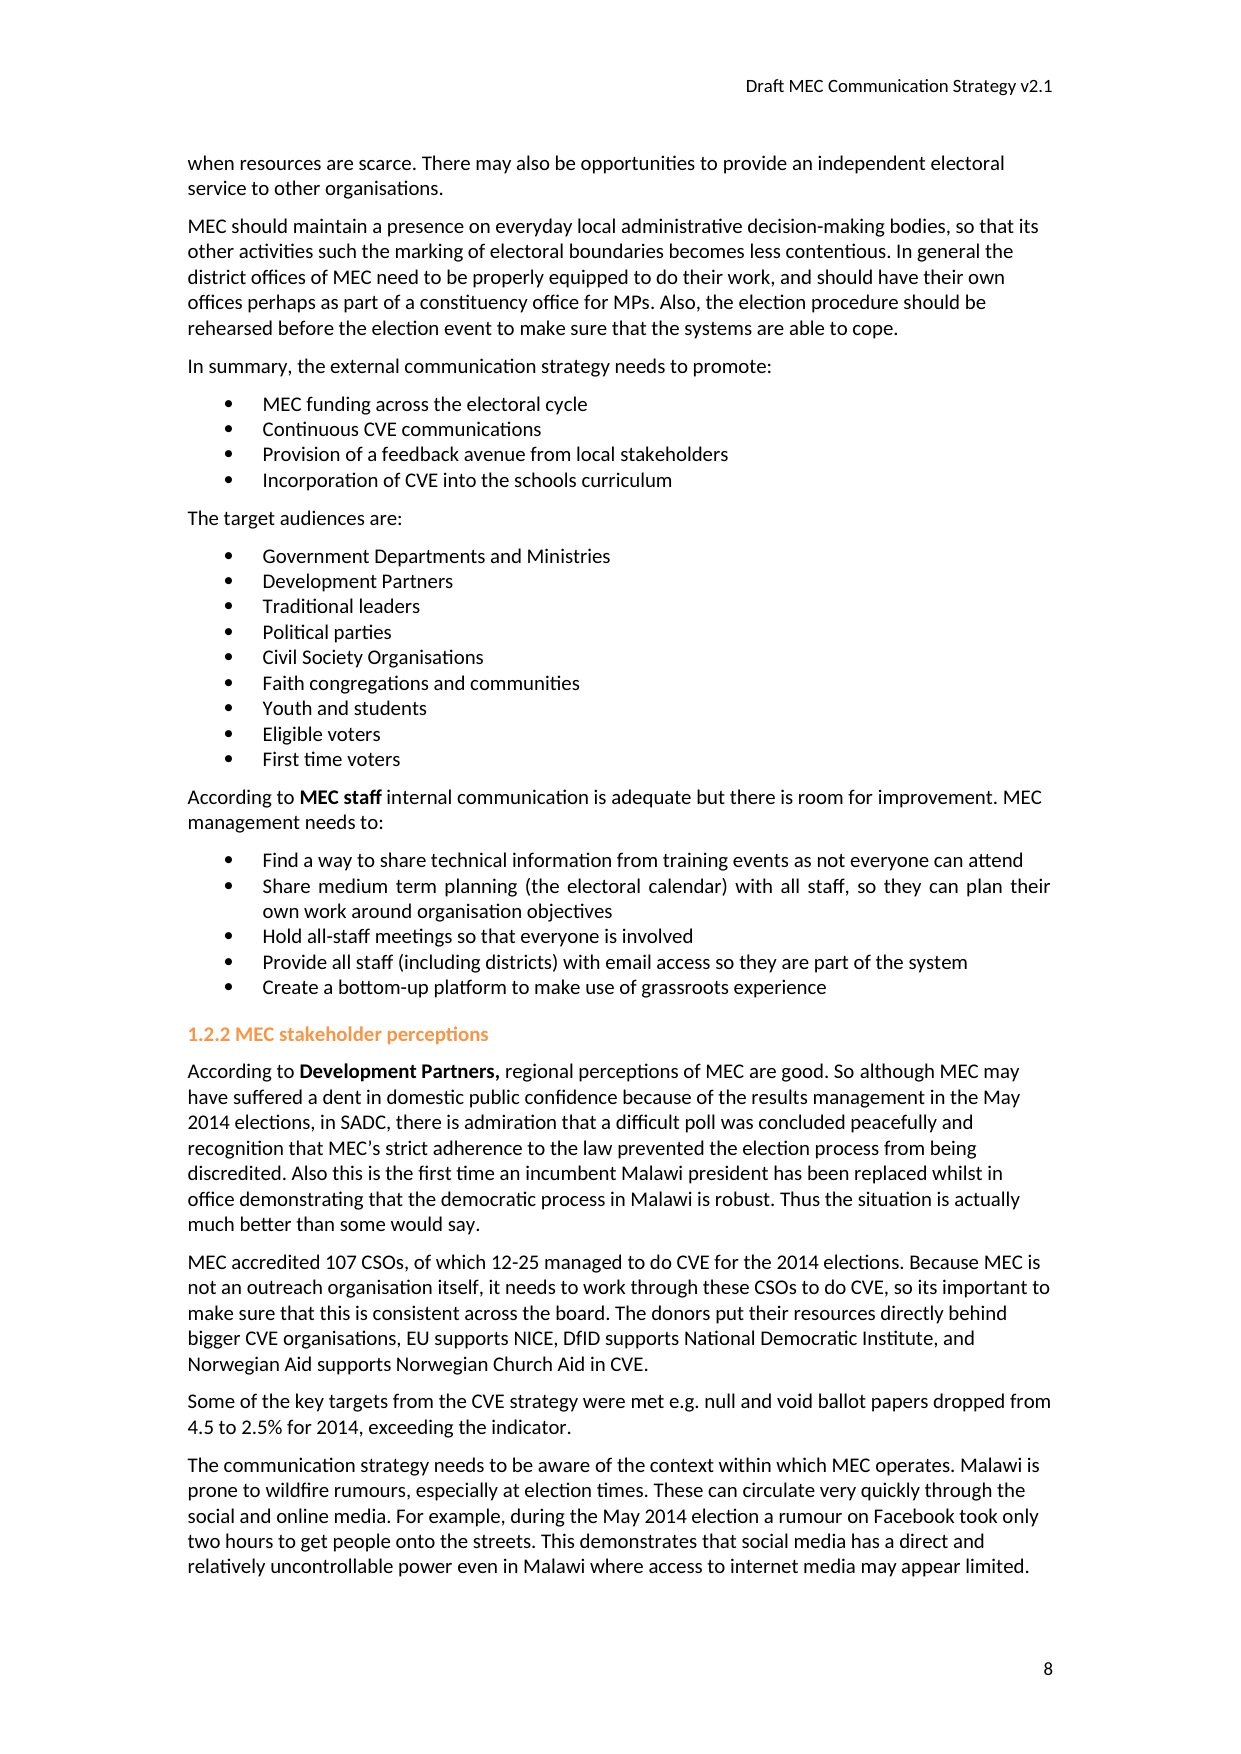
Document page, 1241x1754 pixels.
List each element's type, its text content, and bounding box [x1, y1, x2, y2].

list First time voters [225, 746, 1053, 772]
text Some of the key targets from the CVE strategy were met e.g. null and void ballot papers dropped from 4.5 to 2.5% for 2014, exceeding the indicator. [187, 1389, 1053, 1439]
text In summary, the external communication strategy needs to promote: [187, 353, 1053, 378]
list Traditional leaders [225, 594, 1053, 619]
text MEC accredited 107 CSOs, of which 12-25 managed to do CVE for the 2014 elections. Because MEC is not an outreach organisation itself, it needs to work through these CSOs to do CVE, so its important to make sure that this is consistent across the board. The donors put their resources directly behind bigger CVE organisations, EU supports NICE, DfID supports National Democratic Institute, and Norwegian Aid supports Norwegian Church Aid in CVE. [187, 1249, 1053, 1376]
list Provide all staff (including districts) with email access so they are part of the system [225, 949, 1053, 974]
list Share medium term planning (the electoral calendar) with all staff, so they can plan their own work around organisation objectives [225, 873, 1053, 924]
list Continuous CVE communications [225, 416, 1053, 442]
text 1.2.2 MEC stakeholder perceptions [187, 1021, 1053, 1046]
list Find a way to share technical information from training events as not everyone can attend [225, 847, 1053, 873]
list Youth and students [225, 695, 1053, 721]
list Development Partners [225, 568, 1053, 594]
list Government Departments and Ministries [225, 543, 1053, 568]
list Create a bottom-up platform to make use of grassroots experience [225, 974, 1053, 1000]
text The communication strategy needs to be aware of the context within which MEC operates. Malawi is prone to wildfire rumours, especially at election times. These can circulate very quickly through the social and online media. For example, during the May 2014 election a rumour on Facebook took only two hours to get people onto the streets. This demonstrates that social media has a direct and relatively uncontrollable power even in Malawi where access to internet media may appear limited. [187, 1452, 1053, 1579]
text According to Development Partners, regional perceptions of MEC are good. So although MEC may have suffered a dent in domestic public confidence because of the results management in the May 2014 elections, in SADC, there is admiration that a difficult poll was concluded peacefully and recognition that MEC’s strict adherence to the law prevented the election process from being discredited. Also this is the first time an incumbent Malawi president has been replaced whilst in office demonstrating that the democratic process in Malawi is robust. Thus the situation is actually much better than some would say. [187, 1059, 1053, 1237]
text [187, 150, 1053, 201]
list Provision of a feedback avenue from local stakeholders [225, 442, 1053, 467]
list Faith congregations and communities [225, 670, 1053, 695]
list MEC funding across the electoral cycle [225, 391, 1053, 416]
list Eligible voters [225, 721, 1053, 746]
text The target audiences are: [187, 505, 1053, 530]
text MEC should maintain a presence on everyday local administrative decision-making bodies, so that its other activities such the marking of electoral boundaries becomes less contentious. In general the district offices of MEC need to be properly equipped to do their work, and should have their own offices perhaps as part of a constituency office for MPs. Also, the election procedure should be rehearsed before the election event to make sure that the systems are able to cope. [187, 213, 1053, 340]
list Hold all-staff meetings so that everyone is involved [225, 924, 1053, 949]
list Political parties [225, 619, 1053, 644]
list Civil Society Organisations [225, 644, 1053, 670]
list Incorporation of CVE into the schools curriculum [225, 467, 1053, 492]
text According to MEC staff internal communication is adequate but there is room for improvement. MEC management needs to: [187, 784, 1053, 835]
